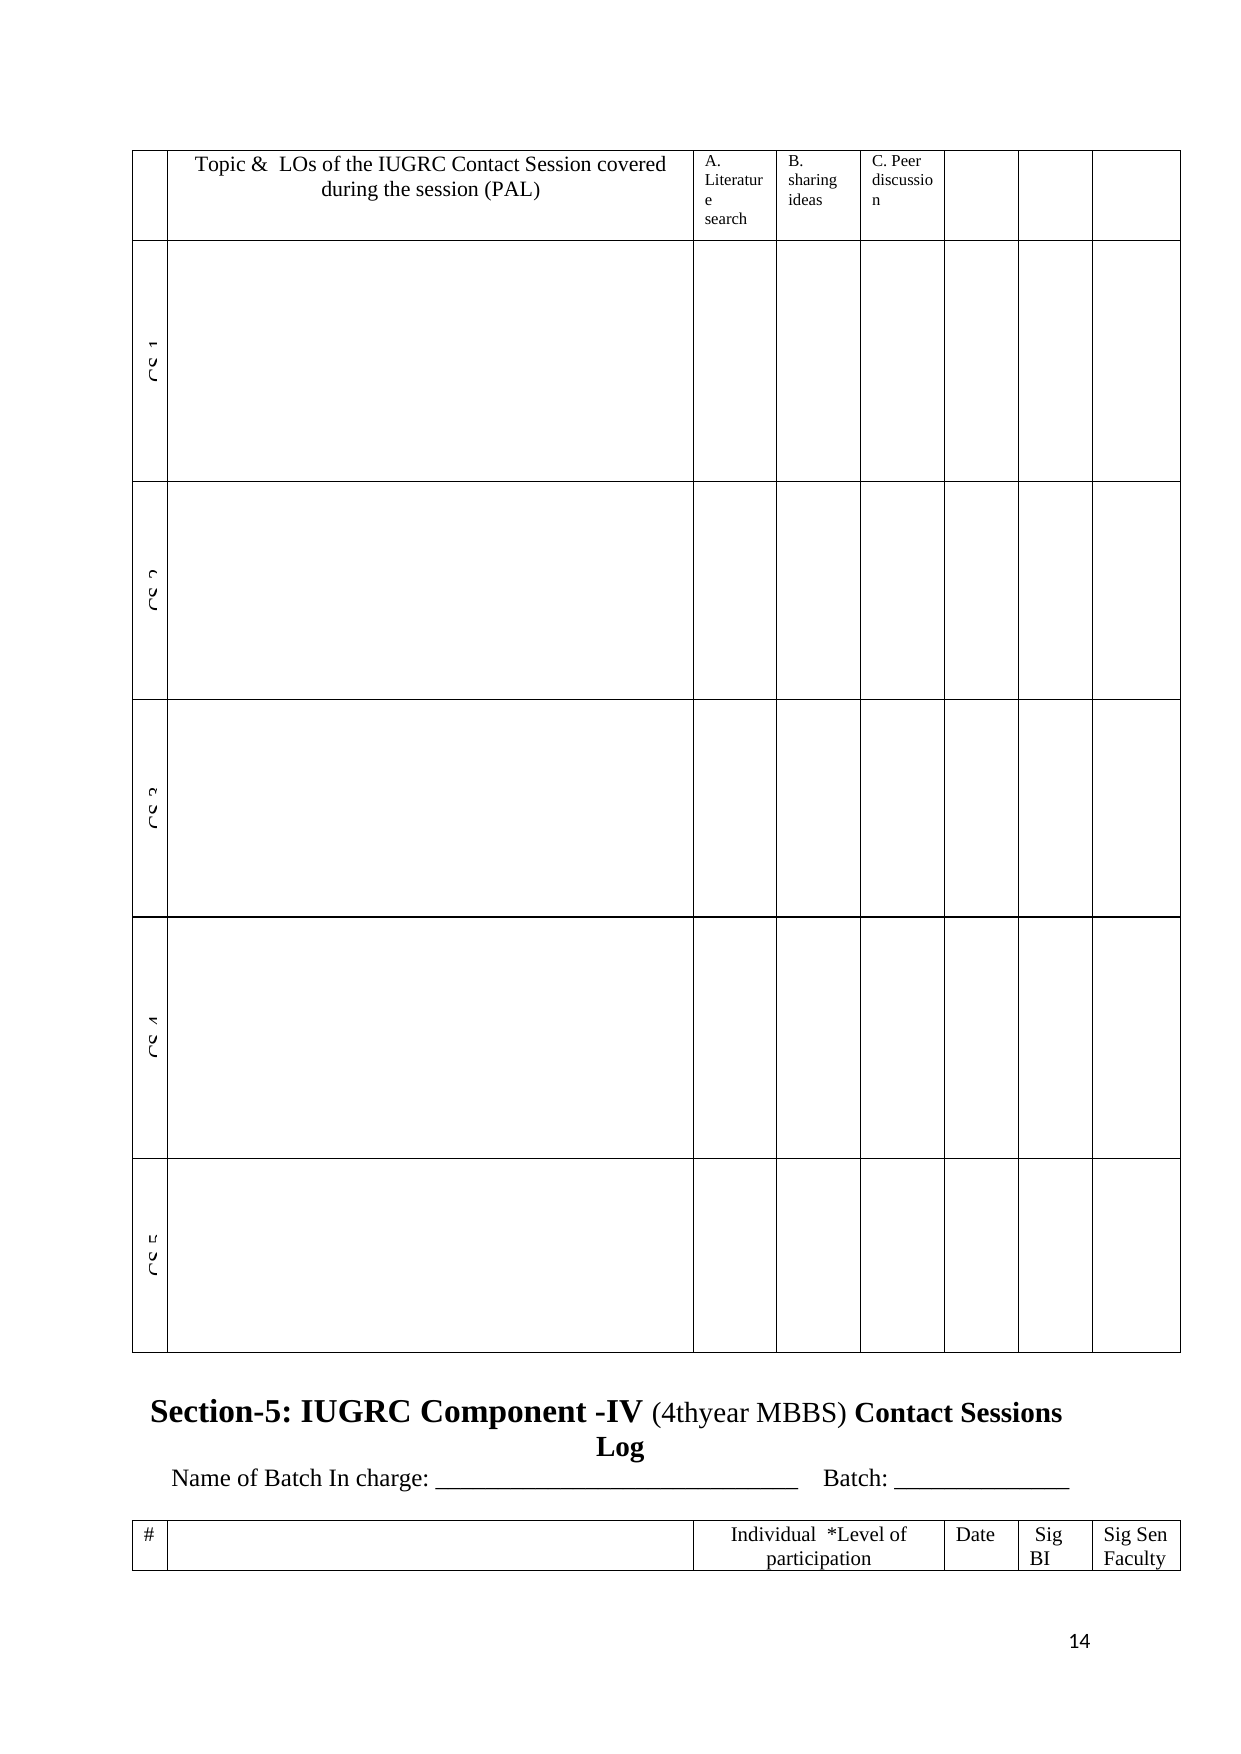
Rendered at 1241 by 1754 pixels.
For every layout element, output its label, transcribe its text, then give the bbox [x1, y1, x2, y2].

table_header Date [945, 1521, 1018, 1569]
table_header Sig Sen Faculty [1093, 1521, 1180, 1569]
text Section-5: IUGRC Component -IV (4thyear MBBS) Contact Sessions Log [122, 1391, 1090, 1463]
table_cell [694, 918, 776, 1158]
table_cell [945, 482, 1018, 699]
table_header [168, 1521, 693, 1569]
table_cell CS-2 [133, 482, 167, 699]
table_cell [861, 1159, 944, 1352]
table_cell [945, 918, 1018, 1158]
table_cell [1093, 482, 1180, 699]
table_cell [861, 482, 944, 699]
table_header Sig BI [1019, 1521, 1092, 1569]
table_cell [945, 241, 1018, 481]
table_cell [777, 700, 860, 916]
table_cell [168, 1159, 693, 1352]
table_cell [945, 700, 1018, 916]
table_cell CS-5 [133, 1159, 167, 1352]
table_cell [945, 1159, 1018, 1352]
table_cell [168, 918, 693, 1158]
table_cell CS-3 [133, 700, 167, 916]
table_cell A. Literature search [694, 151, 776, 239]
table_cell [1019, 1159, 1092, 1352]
table_header # [133, 151, 167, 239]
table_cell [945, 151, 1018, 239]
table_cell [1093, 241, 1180, 481]
table_header Individual *Level of participation [694, 1521, 944, 1569]
table_cell [1019, 241, 1092, 481]
table_cell [168, 700, 693, 916]
table_cell [694, 241, 776, 481]
table_cell [1019, 918, 1092, 1158]
table_cell [777, 482, 860, 699]
table_cell [861, 241, 944, 481]
table_cell CS-4 [133, 918, 167, 1158]
table_cell [694, 482, 776, 699]
table_cell [1093, 918, 1180, 1158]
table_cell [168, 241, 693, 481]
table_cell [1093, 1159, 1180, 1352]
table_cell CS-1 [133, 241, 167, 481]
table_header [168, 151, 693, 239]
table_header # [133, 1521, 167, 1569]
table_cell [168, 482, 693, 699]
text Name of Batch In charge: _____________________________ Batch: ______________ [150, 1463, 1090, 1492]
table_cell C. Peer discussion [861, 151, 944, 239]
table_cell [694, 1159, 776, 1352]
table_cell [1019, 151, 1092, 239]
table_cell [777, 918, 860, 1158]
table_cell [777, 241, 860, 481]
table_cell [1093, 151, 1180, 239]
table_cell [694, 700, 776, 916]
table_cell B. sharing ideas [777, 151, 860, 239]
table_cell [777, 1159, 860, 1352]
table_cell [861, 700, 944, 916]
table_cell [1019, 482, 1092, 699]
table_cell [1093, 700, 1180, 916]
table_cell [861, 918, 944, 1158]
table_cell [1019, 700, 1092, 916]
